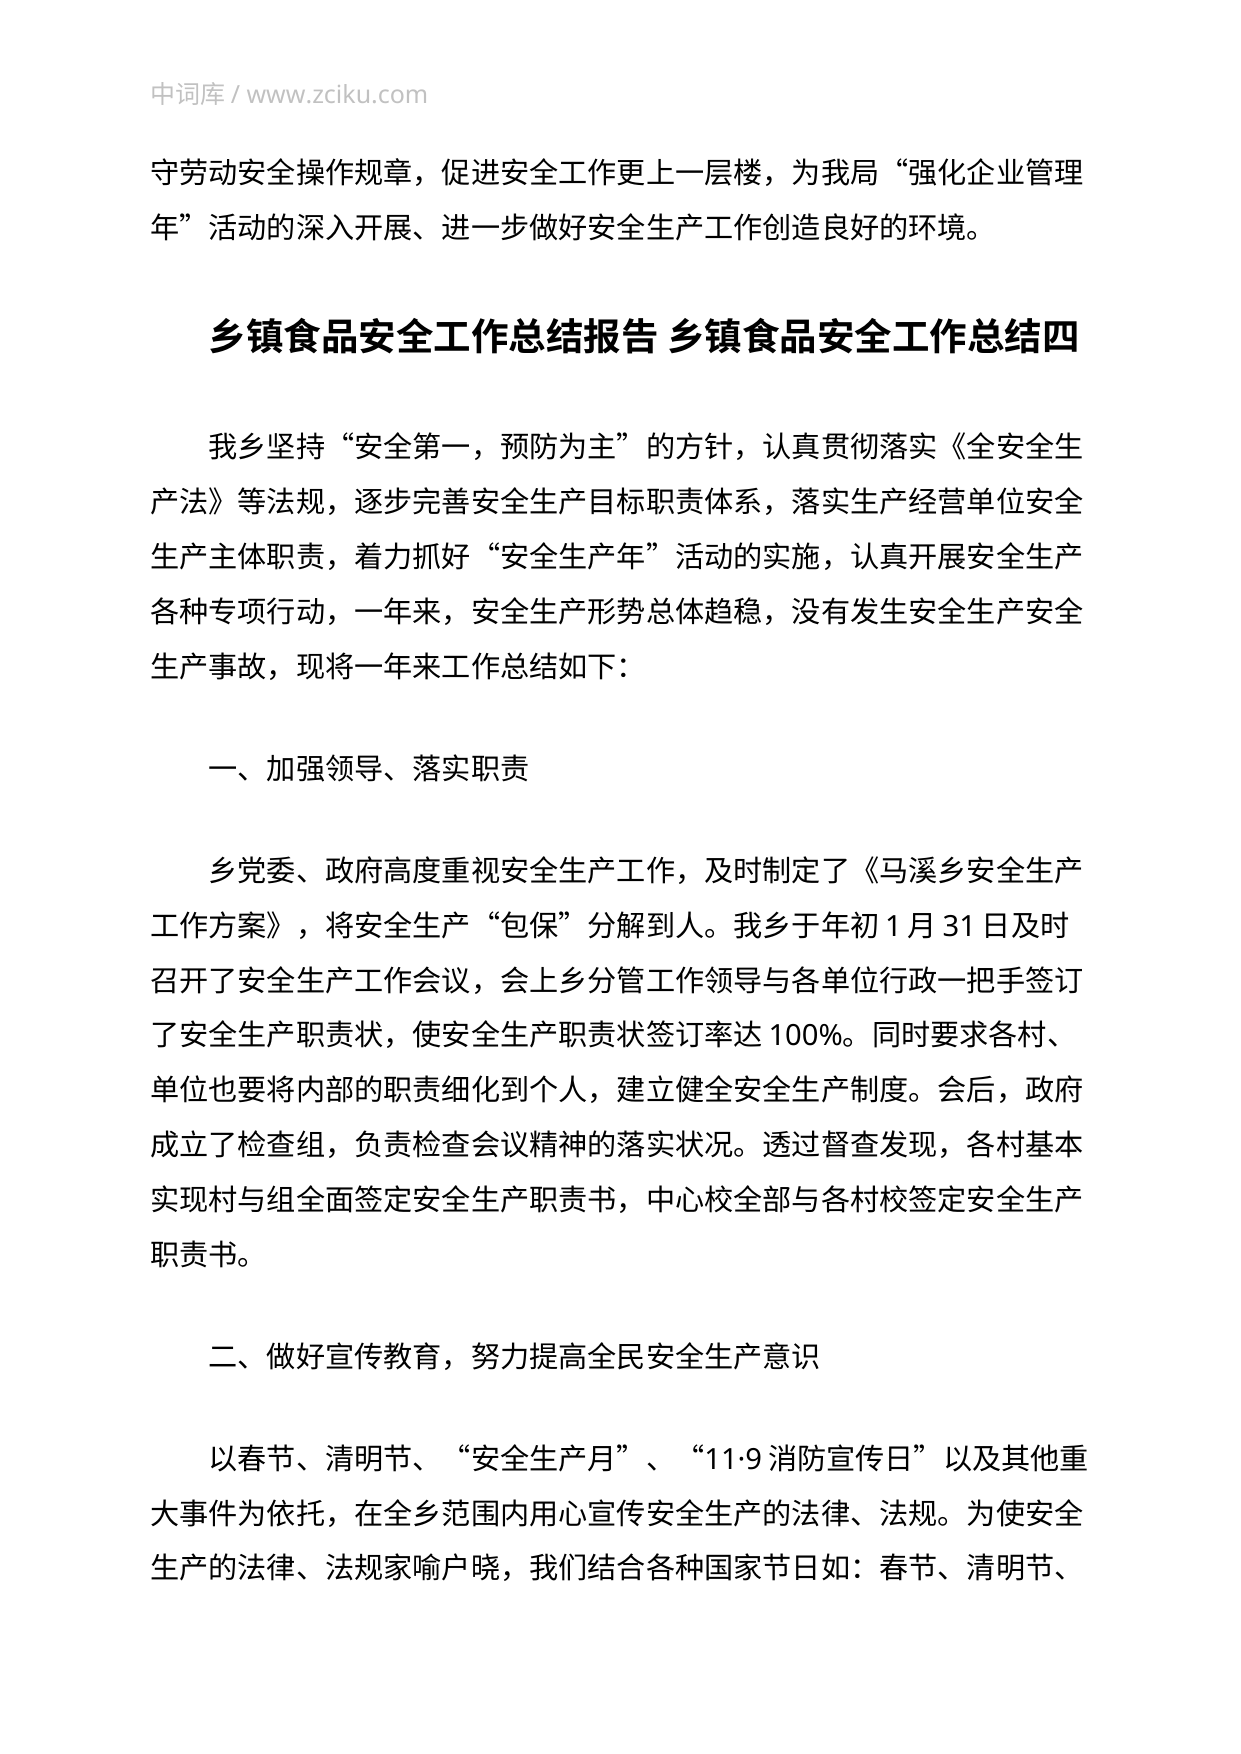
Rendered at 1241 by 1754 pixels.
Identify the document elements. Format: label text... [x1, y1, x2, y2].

text 一、加强领导、落实职责 [150, 745, 1090, 788]
text 我乡坚持“安全第一，预防为主”的方针，认真贯彻落实《全安全生产法》等法规，逐步完善安全生产目标职责体系，落实生产经营单位安全生产主体职责，着力抓好“安全生产年”活动的实施，认真开展安全生产各种专项行动，一年来，安全生产形势总体趋稳，没有发生安全生产安全生产事故，现将一年来工作总结如下： [150, 424, 1090, 686]
text 乡镇食品安全工作总结报告 乡镇食品安全工作总结四 [150, 307, 1090, 361]
text 二、做好宣传教育，努力提高全民安全生产意识 [150, 1333, 1090, 1376]
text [150, 150, 1090, 247]
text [150, 1435, 1090, 1587]
text 乡党委、政府高度重视安全生产工作，及时制定了《马溪乡安全生产工作方案》，将安全生产“包保”分解到人。我乡于年初1月31日及时召开了安全生产工作会议，会上乡分管工作领导与各单位行政一把手签订了安全生产职责状，使安全生产职责状签订率达100%。同时要求各村、单位也要将内部的职责细化到个人，建立健全安全生产制度。会后，政府成立了检查组，负责检查会议精神的落实状况。透过督查发现，各村基本实现村与组全面签定安全生产职责书，中心校全部与各村校签定安全生产职责书。 [150, 847, 1090, 1274]
